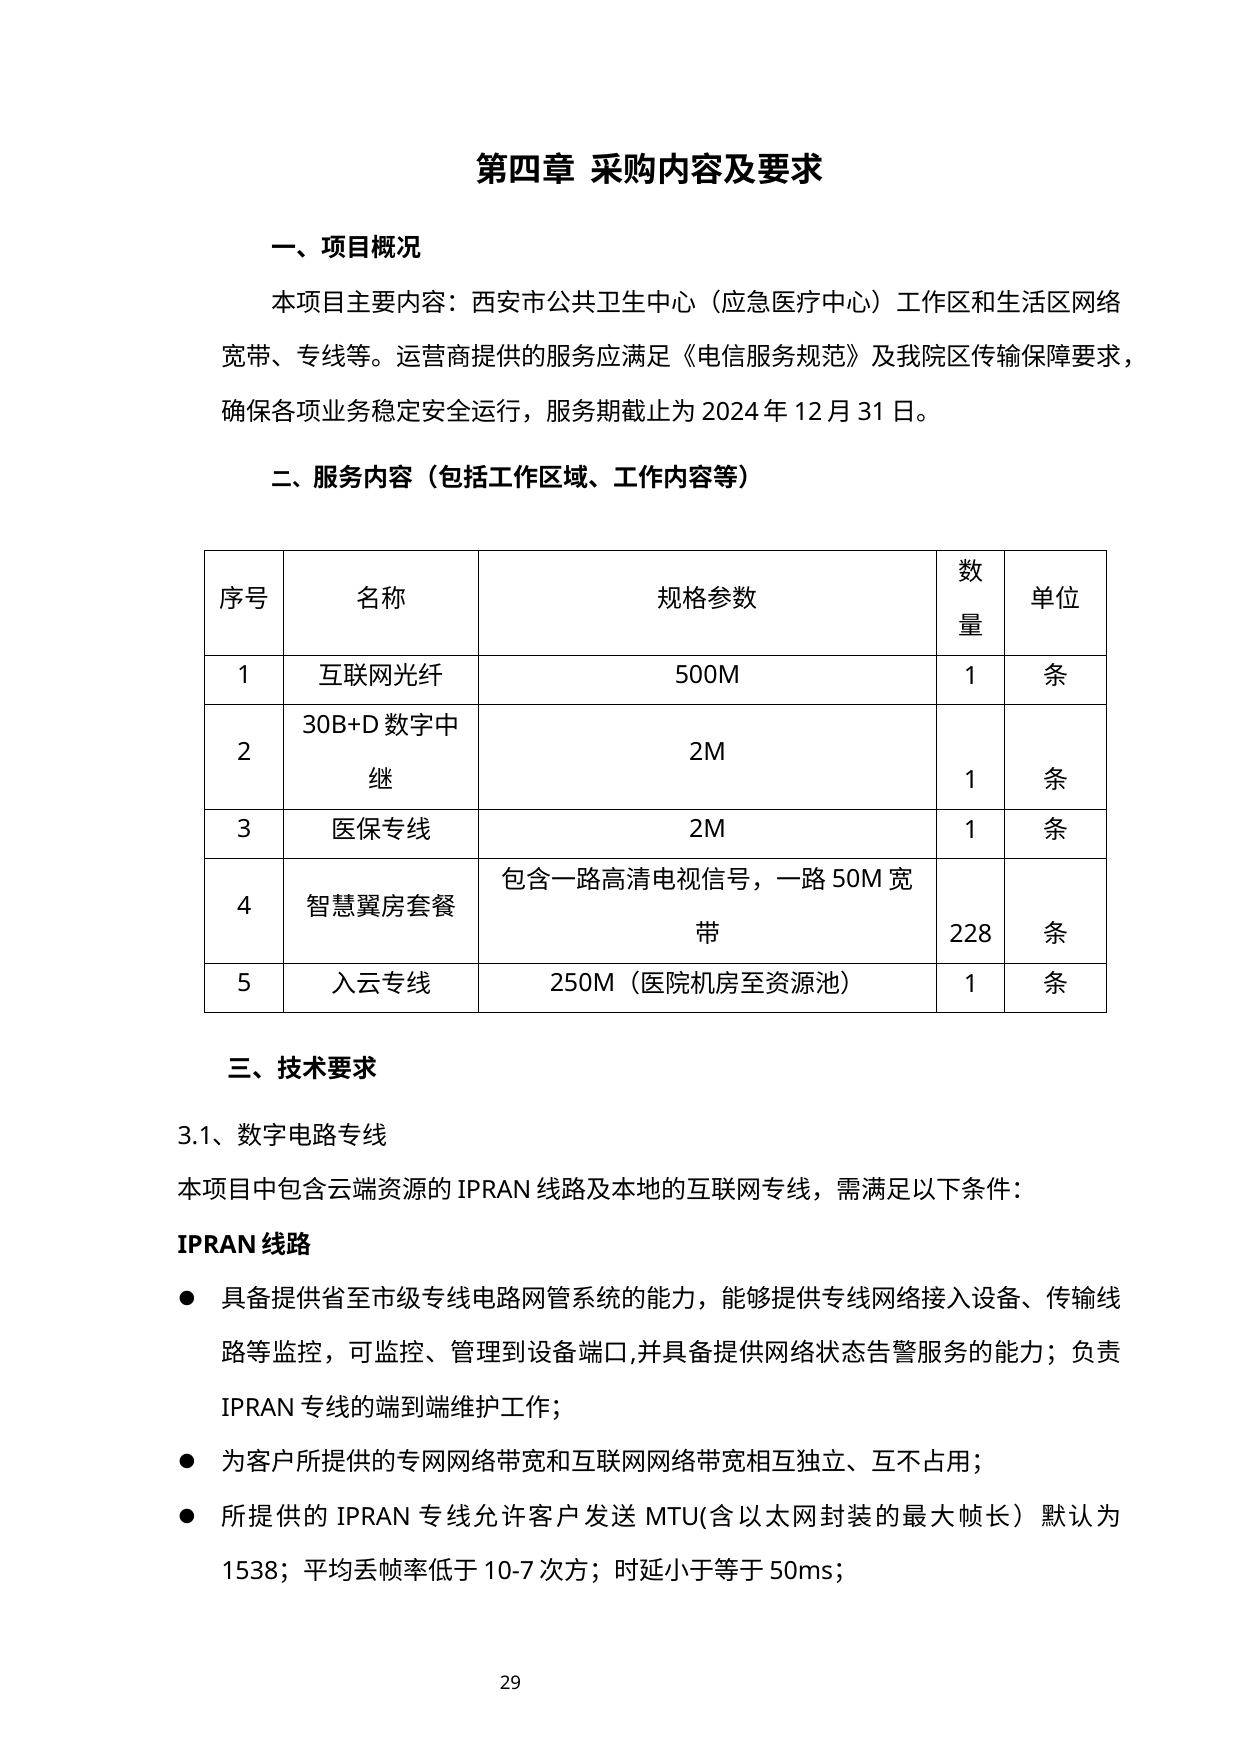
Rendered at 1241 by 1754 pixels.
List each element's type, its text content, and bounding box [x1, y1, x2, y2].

text 本项目中包含云端资源的IPRAN线路及本地的互联网专线，需满足以下条件： [177, 1170, 1122, 1206]
table_cell 228 [937, 859, 1004, 962]
subtitle 3.1、数字电路专线 [177, 1115, 1122, 1152]
table_cell 1 [937, 656, 1004, 704]
table_cell 4 [205, 859, 283, 962]
table_header 规格参数 [479, 551, 936, 654]
list 具备提供省至市级专线电路网管系统的能力，能够提供专线网络接入设备、传输线路等监控，可监控、管理到设备端口,并具备提供网络状态告警服务的能力；负责IPRAN专线的端到端维护工作； [177, 1278, 1122, 1423]
text IPRAN线路 [177, 1224, 1122, 1260]
table_cell 互联网光纤 [284, 656, 478, 704]
table_cell 1 [937, 705, 1004, 808]
table_cell 1 [937, 810, 1004, 858]
table_cell 条 [1005, 859, 1106, 962]
table_cell 30B+D数字中继 [284, 705, 478, 808]
table_cell 条 [1005, 656, 1106, 704]
table_header 数量 [937, 551, 1004, 654]
table_cell 智慧翼房套餐 [284, 859, 478, 962]
list 技术要求 [177, 576, 1122, 1085]
table_cell 5 [205, 964, 283, 1012]
table_cell 1 [937, 964, 1004, 1012]
table_header 名称 [284, 551, 478, 654]
table_cell 2M [479, 810, 936, 858]
table_cell 2 [205, 705, 283, 808]
table_cell 条 [1005, 964, 1106, 1012]
table_cell 3 [205, 810, 283, 858]
table_cell 250M（医院机房至资源池） [479, 964, 936, 1012]
text 一、项目概况 [221, 228, 1122, 264]
list 所提供的IPRAN专线允许客户发送MTU(含以太网封装的最大帧长）默认为1538；平均丢帧率低于10-7次方；时延小于等于50ms； [177, 1496, 1122, 1587]
table_cell 入云专线 [284, 964, 478, 1012]
table_cell 条 [1005, 810, 1106, 858]
table_cell 500M [479, 656, 936, 704]
table_header 序号 [205, 551, 283, 654]
list 服务内容（包括工作区域、工作内容等） [221, 458, 1122, 494]
table_cell 医保专线 [284, 810, 478, 858]
text 本项目主要内容：西安市公共卫生中心（应急医疗中心）工作区和生活区网络宽带、专线等。运营商提供的服务应满足《电信服务规范》及我院区传输保障要求，确保各项业务稳定安全运行，服务期截止为2024年12月31日。 [221, 282, 1122, 427]
list 为客户所提供的专网网络带宽和互联网网络带宽相互独立、互不占用； [177, 1442, 1122, 1478]
table_cell 2M [479, 705, 936, 808]
table_cell 1 [205, 656, 283, 704]
subtitle 第四章 采购内容及要求 [177, 143, 1122, 191]
table_cell 条 [1005, 705, 1106, 808]
table_cell 包含一路高清电视信号，一路50M宽带 [479, 859, 936, 962]
table_header 单位 [1005, 551, 1106, 654]
